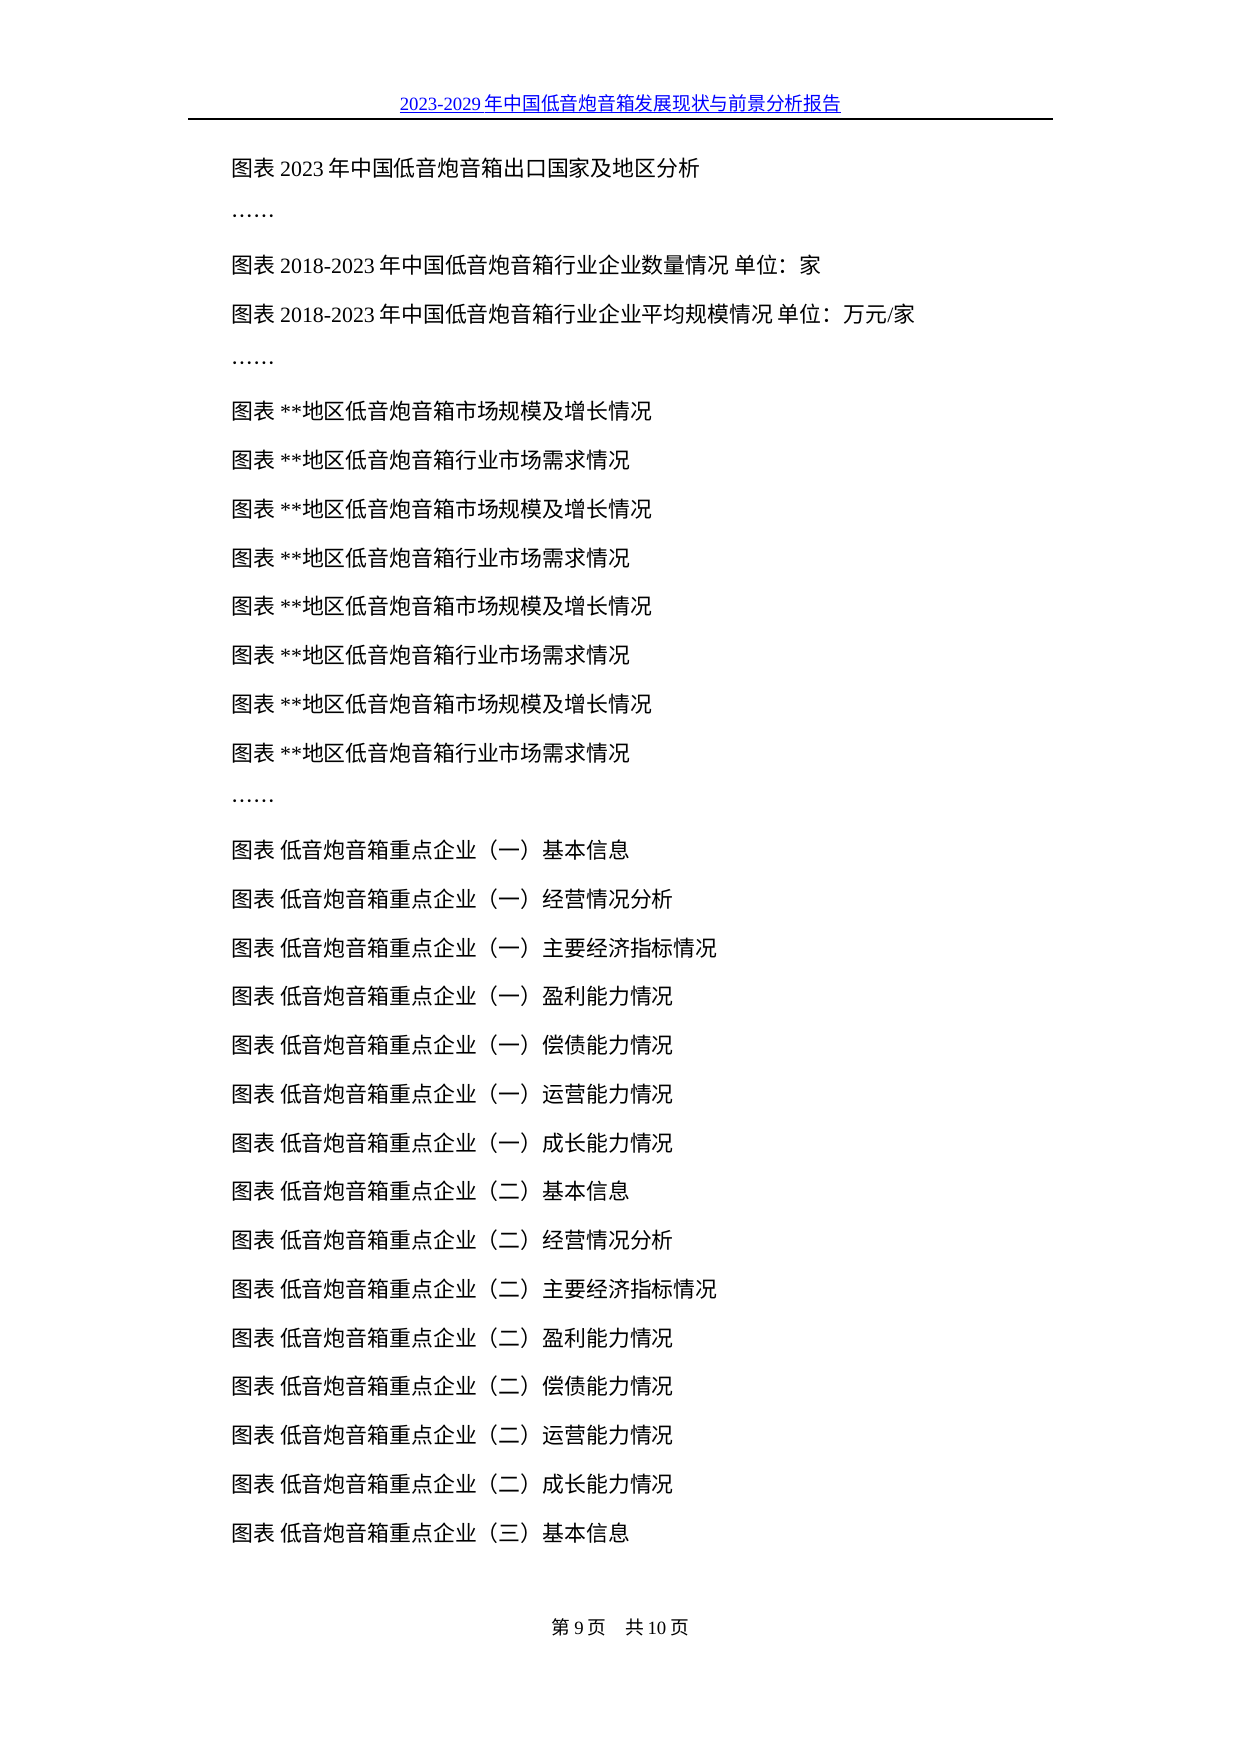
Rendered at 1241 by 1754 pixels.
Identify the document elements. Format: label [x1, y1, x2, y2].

text [187, 150, 1053, 1548]
